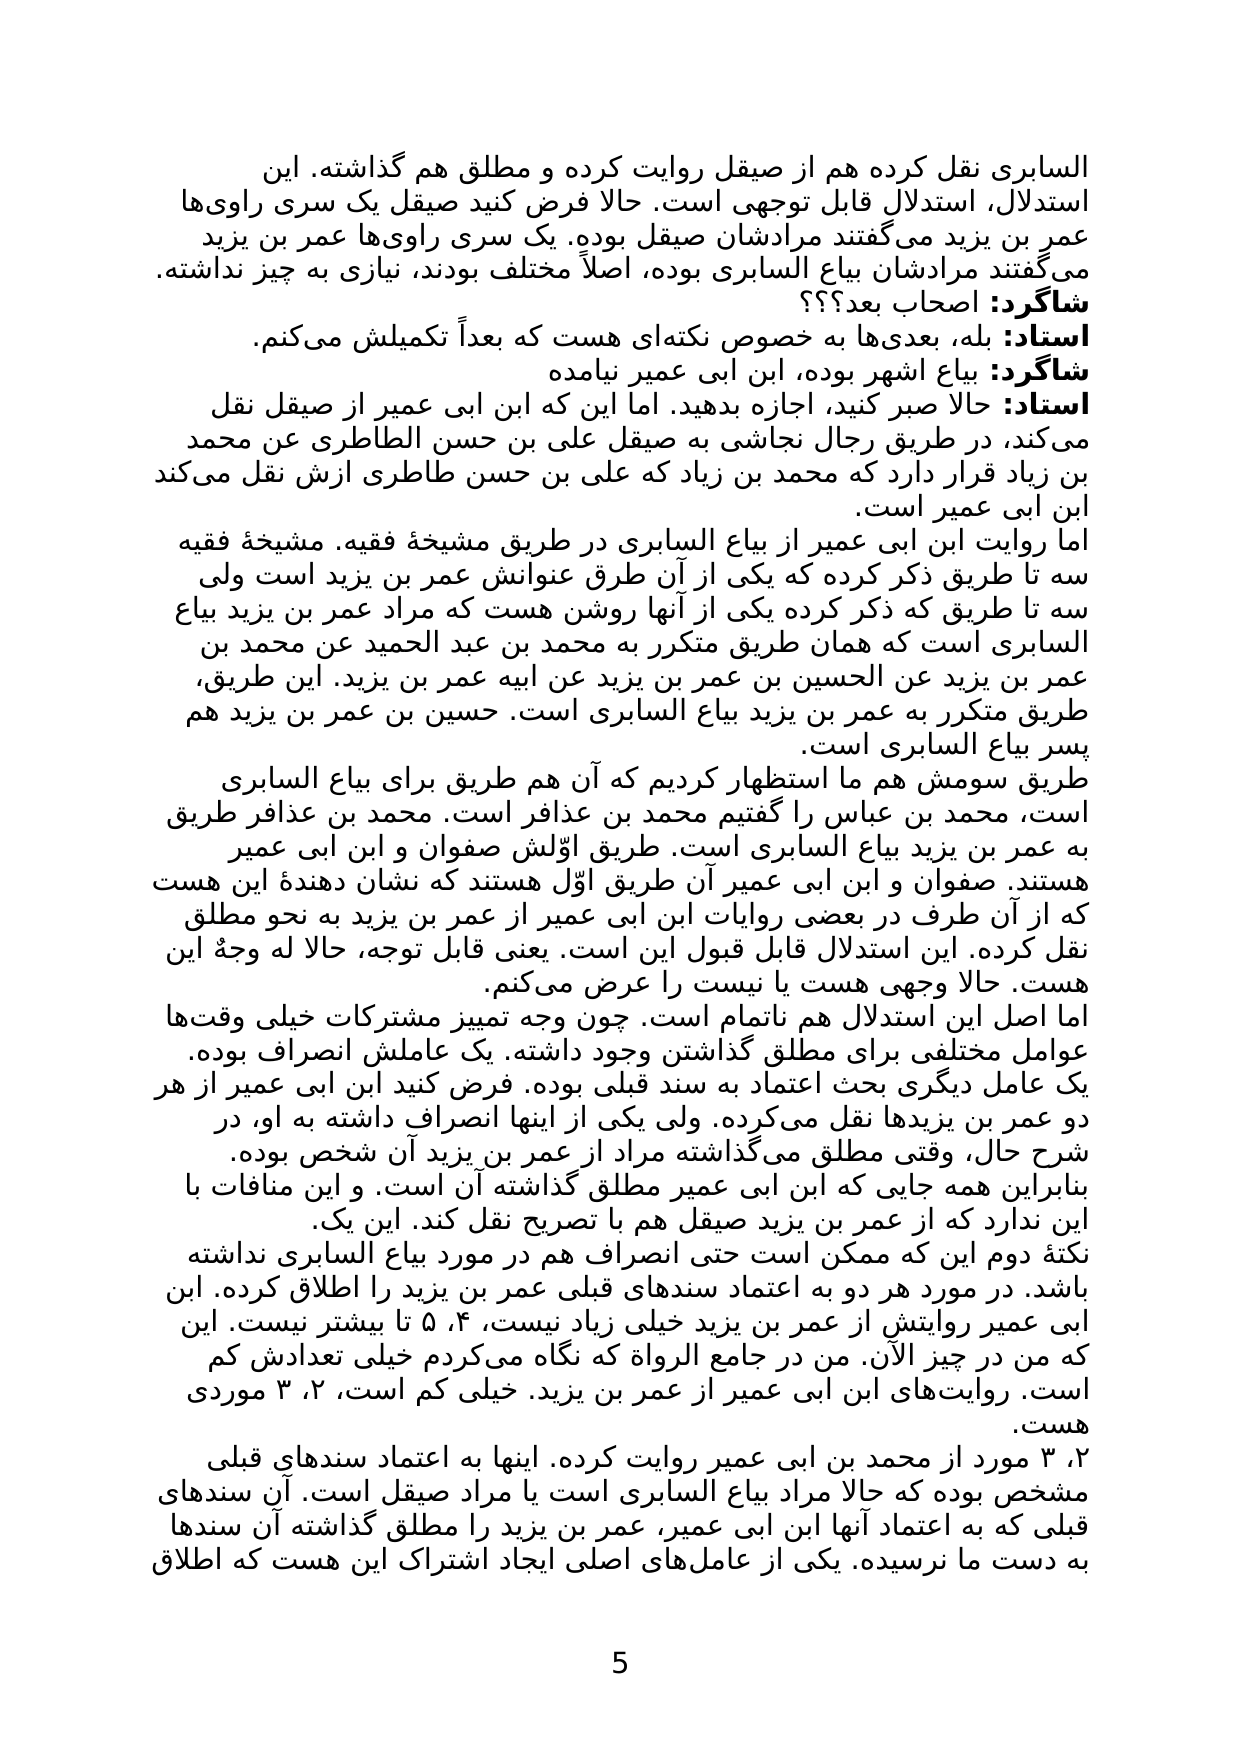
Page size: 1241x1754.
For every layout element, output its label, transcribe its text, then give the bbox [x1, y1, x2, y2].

text طریق سومش هم ما استظهار کردیم که آن هم طریق برای بیاع السابری است، محمد بن عباس را گفتیم محمد بن عذافر است. محمد بن عذافر طریق به عمر بن یزید بیاع السابری است. طریق اوّلش صفوان و ابن ابی عمیر هستند. صفوان و ابن ابی عمیر آن طریق اوّل هستند که نشان دهندۀ این هست که از آن طرف در بعضی روایات ابن ابی عمیر از عمر بن یزید به نحو مطلق نقل کرده. این استدلال قابل قبول این است. یعنی قابل توجه، حالا له وجهٌ این هست. حالا وجهی هست یا نیست را عرض می‌کنم. [150, 761, 1090, 999]
text اما روایت ابن ابی عمیر از بیاع السابری در طریق مشیخۀ فقیه. مشیخۀ فقیه سه تا طریق ذکر کرده که یکی از آن طرق عنوانش عمر بن یزید است ولی سه تا طریق که ذکر کرده یکی از آنها روشن هست که مراد عمر بن یزید بیاع السابری است که همان طریق متکرر به محمد بن عبد الحمید عن محمد بن عمر بن یزید عن الحسین بن عمر بن یزید عن ابیه عمر بن یزید. این طریق، طریق متکرر به عمر بن یزید بیاع السابری است. حسین بن عمر بن یزید هم پسر بیاع السابری است. [150, 523, 1090, 761]
text اما اصل این استدلال هم ناتمام است. چون وجه تمییز مشترکات خیلی وقت‌ها عوامل مختلفی برای مطلق گذاشتن وجود داشته. یک عاملش انصراف بوده. یک عامل دیگری بحث اعتماد به سند قبلی بوده. فرض کنید ابن ابی عمیر از هر دو عمر بن یزیدها نقل می‌کرده. ولی یکی از اینها انصراف داشته به او، در شرح حال، وقتی مطلق می‌گذاشته مراد از عمر بن یزید آن شخص بوده. بنابراین همه جایی که ابن ابی عمیر مطلق گذاشته آن است. و این منافات با این ندارد که از عمر بن یزید صیقل هم با تصریح نقل کند. این یک. [150, 999, 1090, 1237]
text استاد: حالا صبر کنید، اجازه بدهید. اما این که ابن ابی عمیر از صیقل نقل می‌کند، در طریق رجال نجاشی به صیقل علی بن حسن الطاطری عن محمد بن زیاد قرار دارد که محمد بن زیاد که علی بن حسن طاطری ازش نقل می‌کند ابن ابی عمیر است. [150, 388, 1090, 523]
text استاد: بله، بعدی‌ها به خصوص نکته‌ای هست که بعداً تکمیلش می‌کنم. [150, 320, 1090, 354]
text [150, 150, 1090, 286]
text شاگرد: اصحاب بعد؟؟؟ [150, 286, 1090, 320]
text نکتۀ دوم این که ممکن است حتی انصراف هم در مورد بیاع السابری نداشته باشد. در مورد هر دو به اعتماد سندهای قبلی عمر بن یزید را اطلاق کرده. ابن ابی عمیر روایتش از عمر بن یزید خیلی زیاد نیست، ۴، ۵ تا بیشتر نیست. این که من در چیز الآن. من در جامع الرواة که نگاه می‌کردم خیلی تعدادش کم است. روایت‌های ابن ابی عمیر از عمر بن یزید. خیلی کم است، ۲، ۳ موردی هست. [150, 1237, 1090, 1440]
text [150, 1440, 1090, 1576]
text شاگرد: بیاع اشهر بوده، ابن ابی عمیر نیامده [150, 354, 1090, 388]
